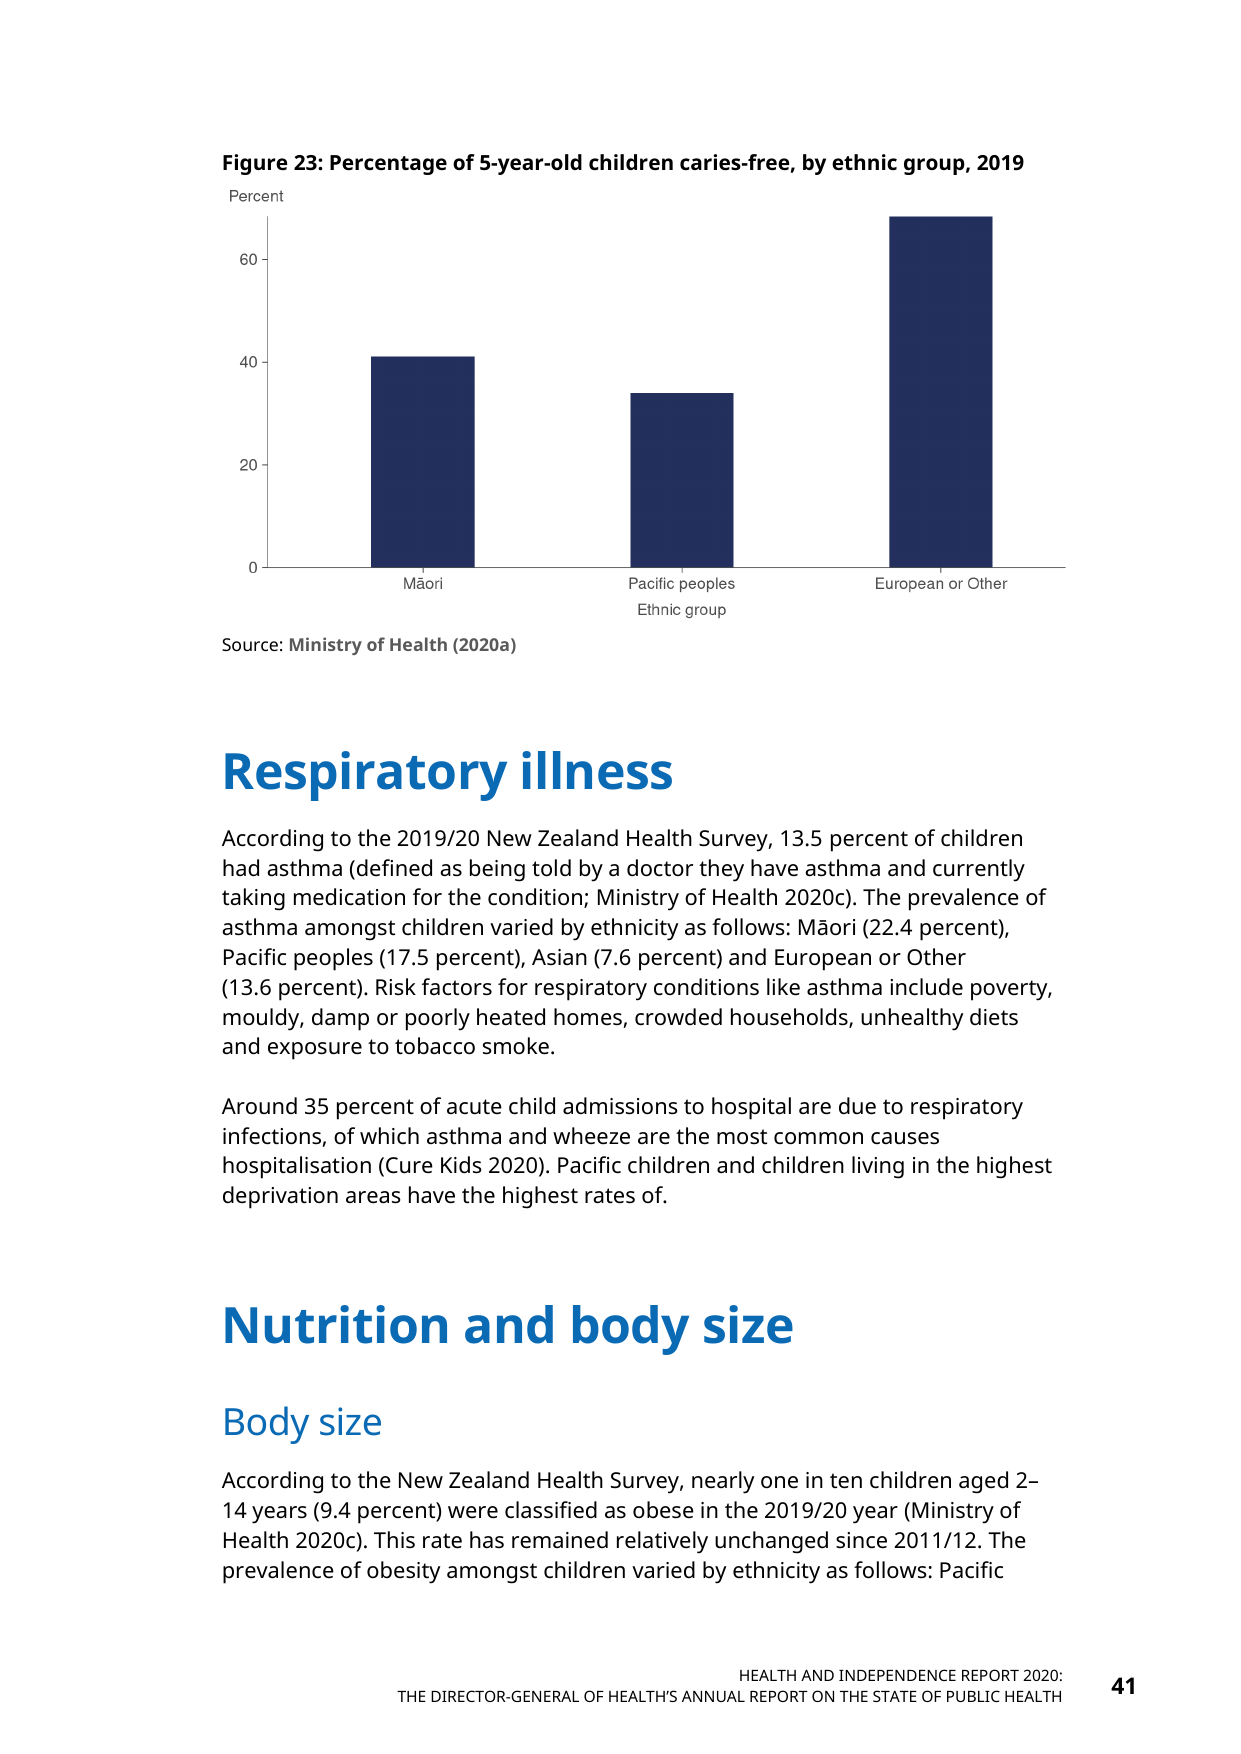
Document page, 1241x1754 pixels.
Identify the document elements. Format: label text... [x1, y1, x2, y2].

subtitle Nutrition and body size [222, 1290, 1063, 1358]
text Source: Ministry of Health (2020a) [222, 632, 1063, 656]
subtitle Body size [222, 1396, 1063, 1447]
picture [221, 188, 1066, 624]
text Figure 23: Percentage of 5-year-old children caries-free, by ethnic group, 2019 [222, 148, 1063, 176]
subtitle Respiratory illness [222, 736, 1063, 804]
text Around 35 percent of acute child admissions to hospital are due to respiratory infections, of which asthma and wheeze are the most common causes hospitalisation (Cure Kids 2020). Pacific children and children living in the highest deprivation areas have the highest rates of. [222, 1091, 1063, 1210]
text According to the 2019/20 New Zealand Health Survey, 13.5 percent of children had asthma (defined as being told by a doctor they have asthma and currently taking medication for the condition; Ministry of Health 2020c). The prevalence of asthma amongst children varied by ethnicity as follows: Māori (22.4 percent), Pacific peoples (17.5 percent), Asian (7.6 percent) and European or Other (13.6 percent). Risk factors for respiratory conditions like asthma include poverty, mouldy, damp or poorly heated homes, crowded households, unhealthy diets and exposure to tobacco smoke. [222, 823, 1063, 1061]
